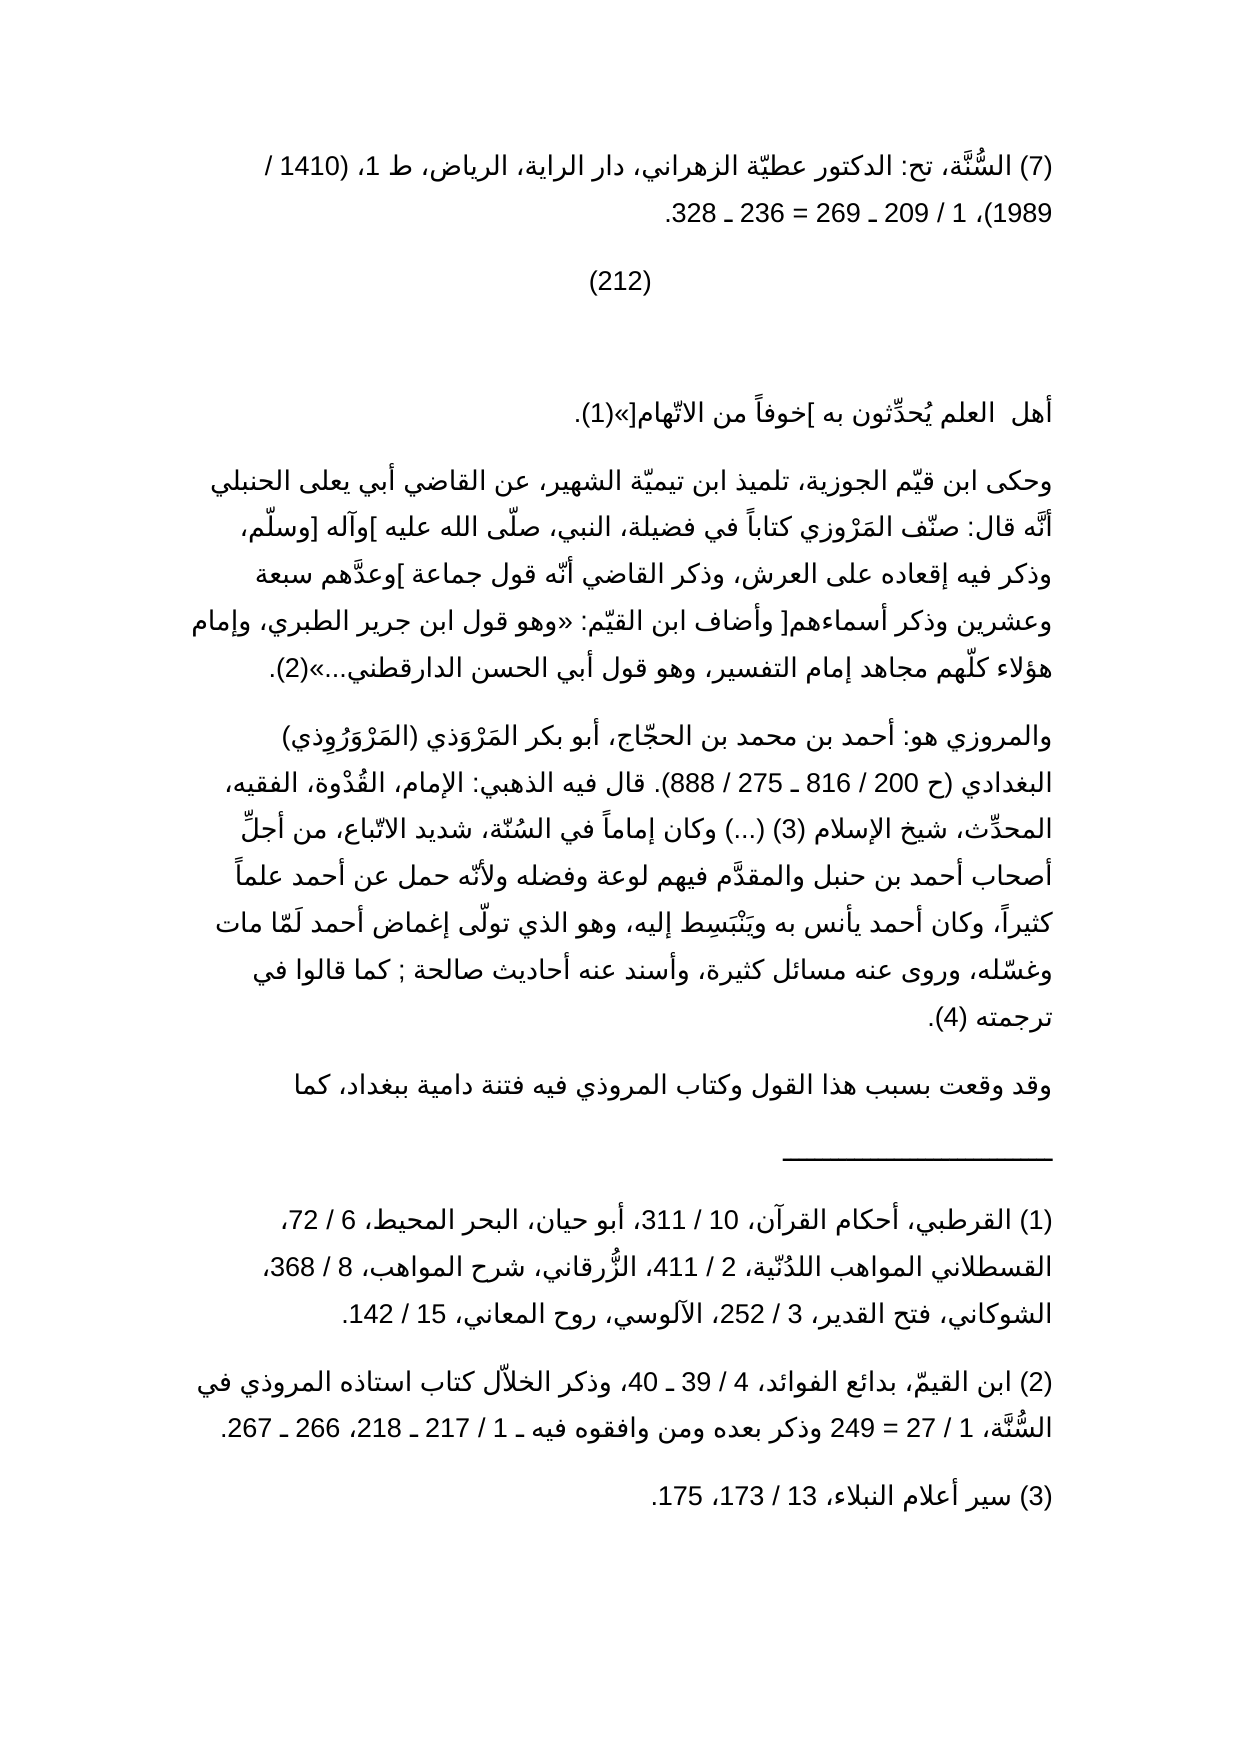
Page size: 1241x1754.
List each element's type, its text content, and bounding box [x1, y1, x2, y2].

text (7) السُّنَّة، تح: الدكتور عطيّة الزهراني، دار الراية، الرياض، ط 1، (1410 / 1989)، 1 / 209 ـ 269 = 236 ـ 328. [187, 150, 1053, 228]
text أهل العلم يُحدِّثون به ]خوفاً من الاتّهام[»(1). [187, 397, 1053, 428]
text (3) سير أعلام النبلاء، 13 / 173، 175. [187, 1480, 1053, 1511]
text (1) القرطبي، أحكام القرآن، 10 / 311، أبو حيان، البحر المحيط، 6 / 72، القسطلاني المواهب اللدُنّية، 2 / 411، الزُّرقاني، شرح المواهب، 8 / 368، الشوكاني، فتح القدير، 3 / 252، الآلوسي، روح المعاني، 15 / 142. [187, 1204, 1053, 1329]
text وحكى ابن قيّم الجوزية، تلميذ ابن تيميّة الشهير، عن القاضي أبي يعلى الحنبلي أنَّه قال: صنّف المَرْوزي كتاباً في فضيلة، النبي، صلّى الله عليه ]وآله [وسلّم، وذكر فيه إقعاده على العرش، وذكر القاضي أنّه قول جماعة ]وعدَّهم سبعة وعشرين وذكر أسماءهم[ وأضاف ابن القيّم: «وهو قول ابن جرير الطبري، وإمام هؤلاء كلّهم مجاهد إمام التفسير، وهو قول أبي الحسن الدارقطني...»(2). [187, 464, 1053, 683]
text (2) ابن القيمّ، بدائع الفوائد، 4 / 39 ـ 40، وذكر الخلاّل كتاب استاذه المروذي في السُّنَّة، 1 / 27 = 249 وذكر بعده ومن وافقوه فيه ـ 1 / 217 ـ 218، 266 ـ 267. [187, 1366, 1053, 1444]
text ــــــــــــــــــــــــــــــــــ [187, 1136, 1053, 1168]
text والمروزي هو: أحمد بن محمد بن الحجّاج، أبو بكر المَرْوَذي (المَرْوَرُوِذي) البغدادي (ح 200 / 816 ـ 275 / 888). قال فيه الذهبي: الإمام، القُدْوة، الفقيه، المحدِّث، شيخ الإسلام (3) (...) وكان إماماً في السُنّة، شديد الاتّباع، من أجلِّ أصحاب أحمد بن حنبل والمقدَّم فيهم لوعة وفضله ولأنّه حمل عن أحمد علماً كثيراً، وكان أحمد يأنس به ويَنْبَسِط إليه، وهو الذي تولّى إغماض أحمد لَمّا مات وغسّله، وروى عنه مسائل كثيرة، وأسند عنه أحاديث صالحة ; كما قالوا في ترجمته (4). [187, 720, 1053, 1032]
text (212) [187, 264, 1053, 296]
text وقد وقعت بسبب هذا القول وكتاب المروذي فيه فتنة دامية ببغداد، كما [187, 1069, 1053, 1100]
